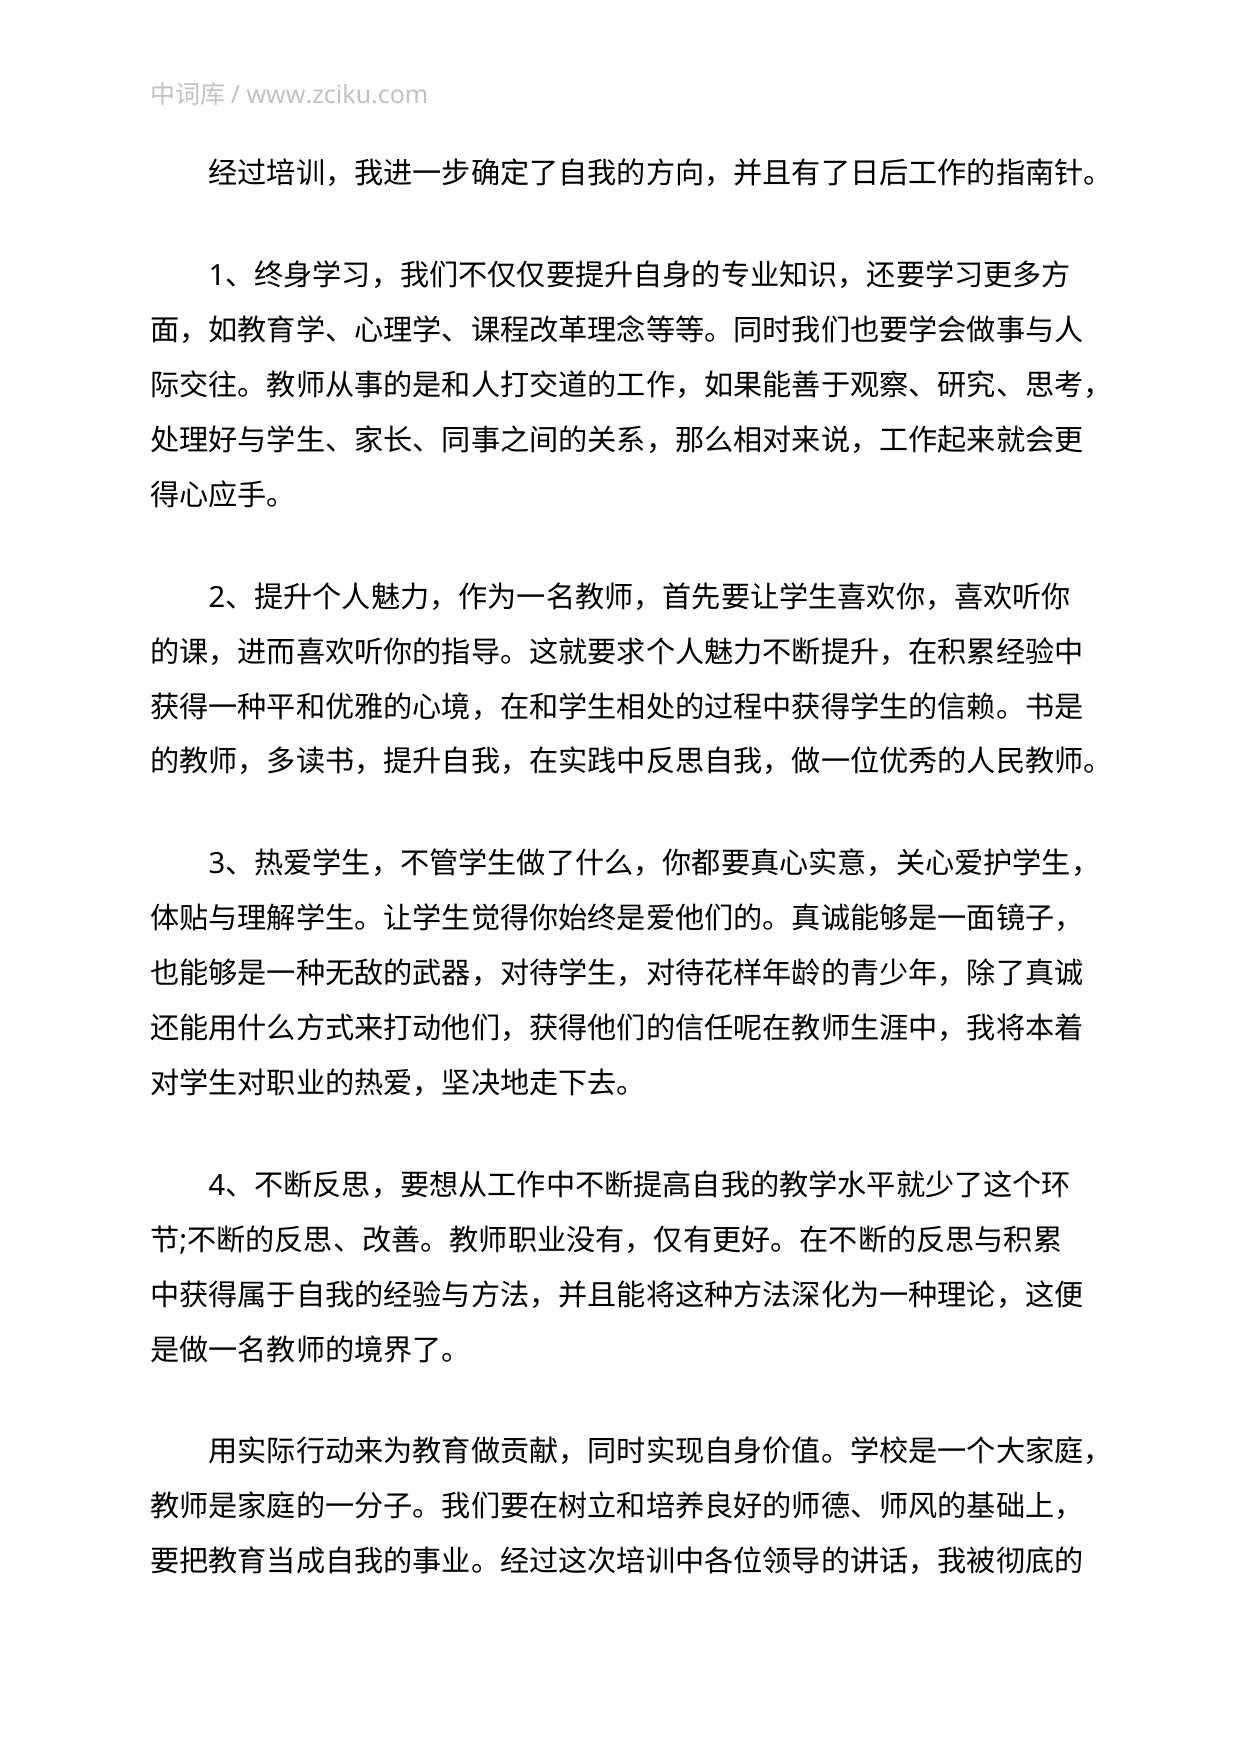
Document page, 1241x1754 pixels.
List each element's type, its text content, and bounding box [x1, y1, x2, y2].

text 2、提升个人魅力，作为一名教师，首先要让学生喜欢你，喜欢听你的课，进而喜欢听你的指导。这就要求个人魅力不断提升，在积累经验中获得一种平和优雅的心境，在和学生相处的过程中获得学生的信赖。书是的教师，多读书，提升自我，在实践中反思自我，做一位优秀的人民教师。 [150, 573, 1090, 780]
text 经过培训，我进一步确定了自我的方向，并且有了日后工作的指南针。 [150, 150, 1090, 192]
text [150, 1428, 1090, 1580]
text 1、终身学习，我们不仅仅要提升自身的专业知识，还要学习更多方面，如教育学、心理学、课程改革理念等等。同时我们也要学会做事与人际交往。教师从事的是和人打交道的工作，如果能善于观察、研究、思考，处理好与学生、家长、同事之间的关系，那么相对来说，工作起来就会更得心应手。 [150, 252, 1090, 514]
text 4、不断反思，要想从工作中不断提高自我的教学水平就少了这个环节;不断的反思、改善。教师职业没有，仅有更好。在不断的反思与积累中获得属于自我的经验与方法，并且能将这种方法深化为一种理论，这便是做一名教师的境界了。 [150, 1161, 1090, 1368]
text 3、热爱学生，不管学生做了什么，你都要真心实意，关心爱护学生，体贴与理解学生。让学生觉得你始终是爱他们的。真诚能够是一面镜子，也能够是一种无敌的武器，对待学生，对待花样年龄的青少年，除了真诚还能用什么方式来打动他们，获得他们的信任呢在教师生涯中，我将本着对学生对职业的热爱，坚决地走下去。 [150, 840, 1090, 1102]
